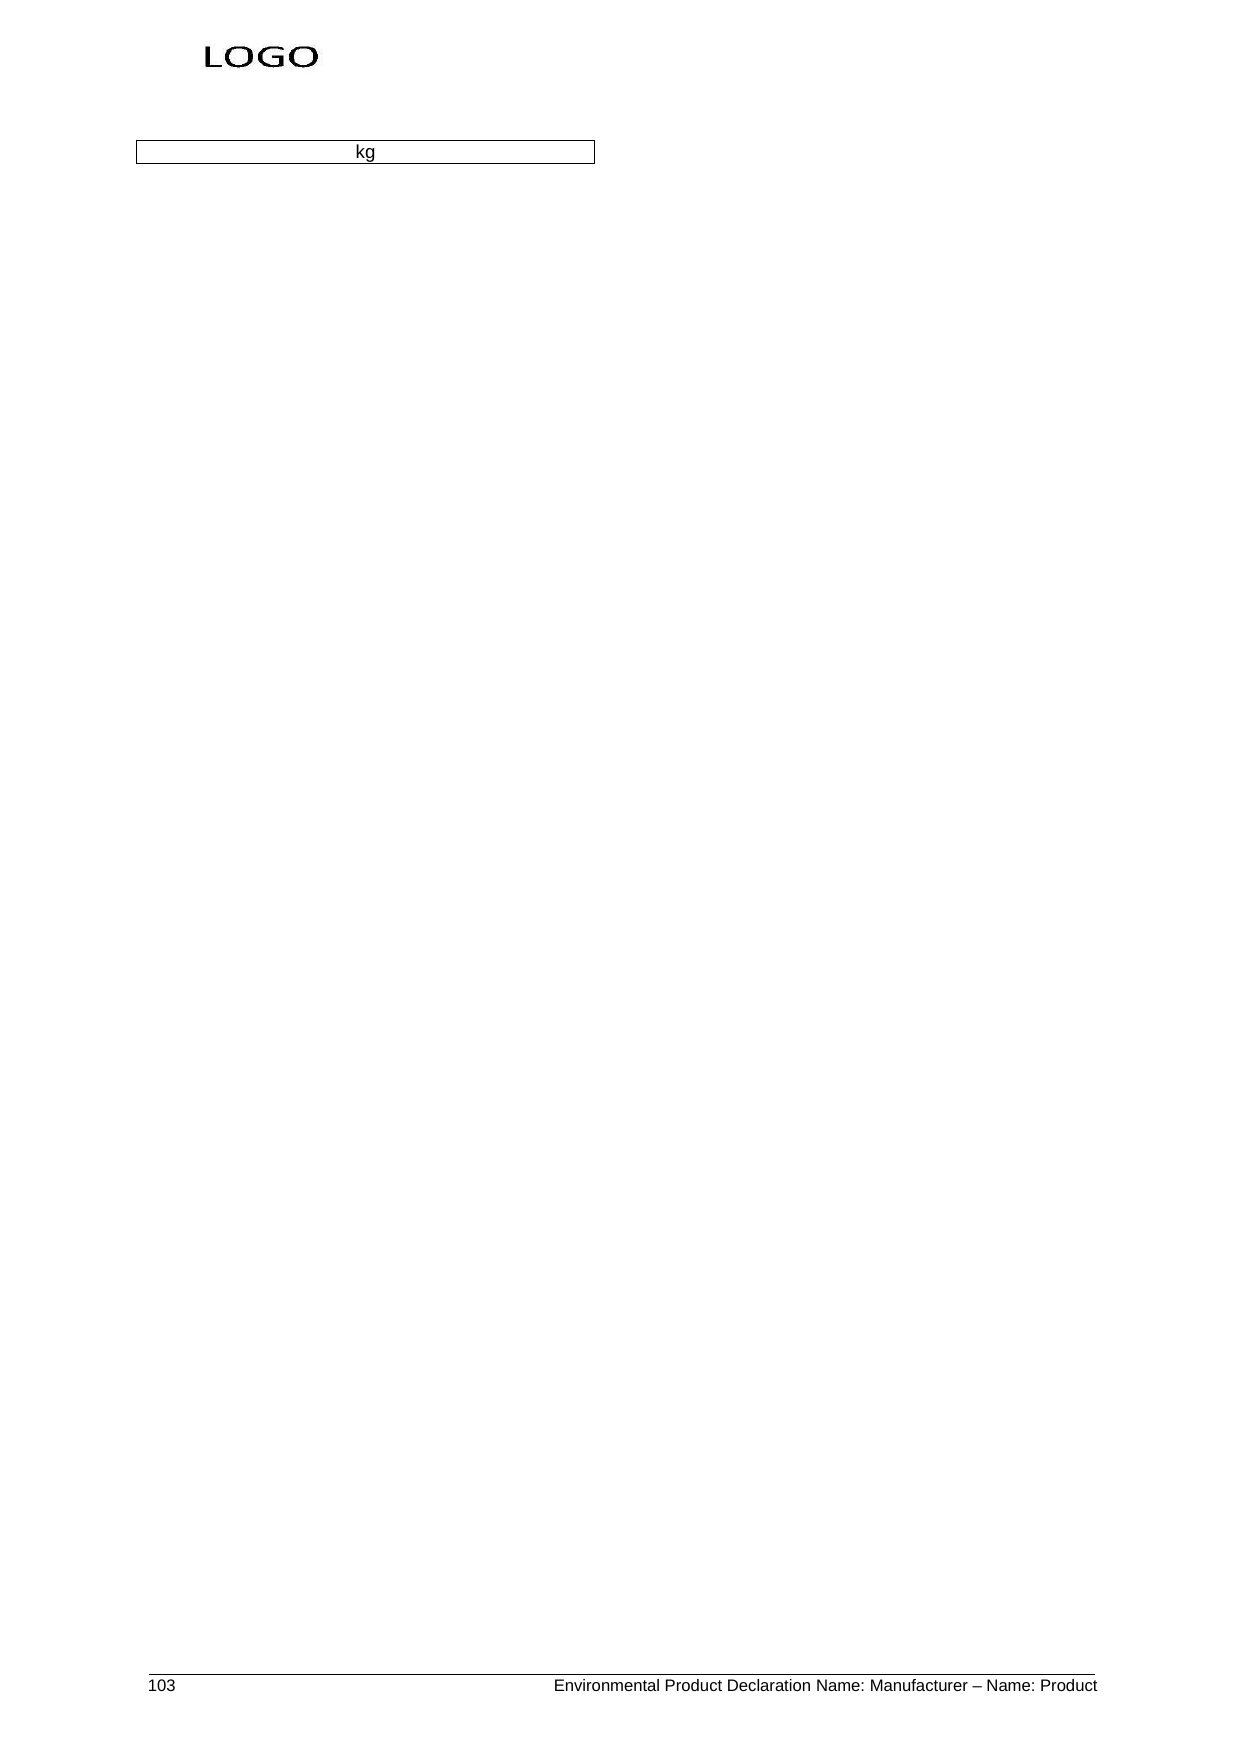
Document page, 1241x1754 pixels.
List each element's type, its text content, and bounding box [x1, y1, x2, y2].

picture [148, 13, 623, 102]
table_cell kg [137, 141, 594, 162]
